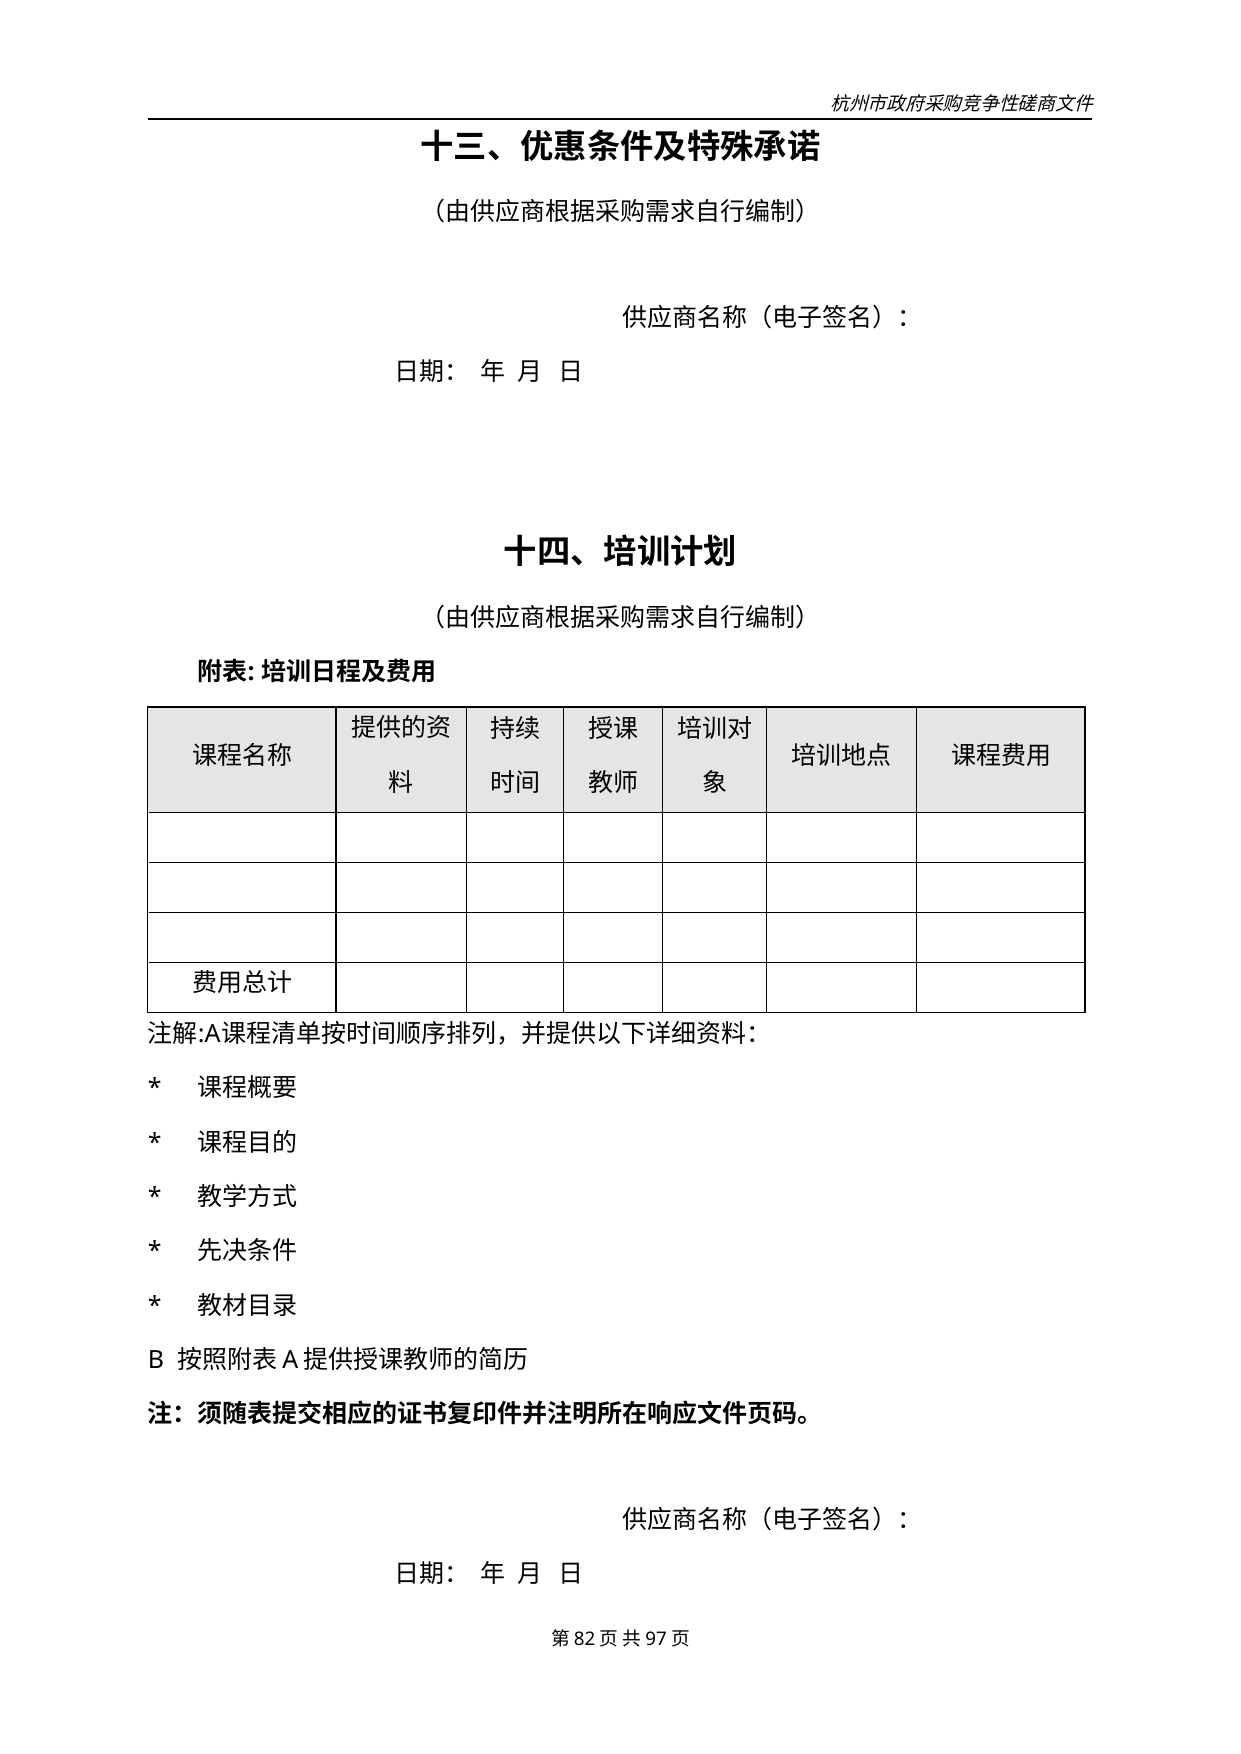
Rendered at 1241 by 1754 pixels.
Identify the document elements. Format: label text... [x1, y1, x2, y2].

table_cell [467, 813, 563, 862]
table_cell [148, 863, 335, 911]
table_cell [337, 963, 466, 1012]
table_cell [767, 863, 916, 911]
table_cell [564, 913, 662, 961]
table_cell [767, 813, 916, 862]
table_header 培训地点 [767, 708, 916, 812]
table_cell [564, 863, 662, 911]
table_cell [564, 963, 662, 1012]
text 日期： 年 月 日 [148, 1554, 1092, 1590]
table_header 课程费用 [917, 708, 1084, 812]
table_cell [917, 813, 1084, 862]
text （由供应商根据采购需求自行编制） [148, 192, 1092, 228]
table_cell [337, 863, 466, 911]
text 附表: 培训日程及费用 [148, 652, 1092, 688]
text 十四、培训计划 [148, 525, 1092, 573]
text 供应商名称（电子签名）： [148, 1499, 1092, 1536]
table_cell [467, 913, 563, 961]
table_cell [663, 863, 766, 911]
list 课程目的 [148, 1122, 1092, 1158]
table_cell [917, 863, 1084, 911]
text 供应商名称（电子签名）： [148, 297, 1092, 333]
list 先决条件 [148, 1231, 1092, 1267]
text 日期： 年 月 日 [148, 352, 1092, 388]
table_cell [148, 913, 335, 961]
table_cell [467, 963, 563, 1012]
table_cell [663, 813, 766, 862]
table_cell [767, 963, 916, 1012]
table_header 课程名称 [148, 708, 335, 812]
table_cell [663, 913, 766, 961]
table_cell [148, 813, 335, 862]
table_cell [467, 863, 563, 911]
list 教学方式 [148, 1176, 1092, 1213]
text 注：须随表提交相应的证书复印件并注明所在响应文件页码。 [148, 1394, 1092, 1430]
text （由供应商根据采购需求自行编制） [148, 597, 1092, 634]
text 注解:A 课程清单按时间顺序排列，并提供以下详细资料： [148, 1013, 1092, 1049]
table_header 培训对象 [663, 708, 766, 812]
text 十三、优惠条件及特殊承诺 [148, 120, 1092, 168]
table_header 授课教师 [564, 708, 662, 812]
table_cell [663, 963, 766, 1012]
table_cell 费用总计 [148, 963, 335, 1012]
list 课程概要 [148, 1068, 1092, 1104]
table_cell [337, 813, 466, 862]
table_cell [564, 813, 662, 862]
table_cell [917, 963, 1084, 1012]
table_cell [917, 913, 1084, 961]
list 教材目录 [148, 1285, 1092, 1321]
table_cell [767, 913, 916, 961]
table_header 提供的资料 [337, 708, 466, 812]
table_cell [337, 913, 466, 961]
table_header 持续时间 [467, 708, 563, 812]
text B 按照附表A提供授课教师的简历 [148, 1339, 1092, 1376]
